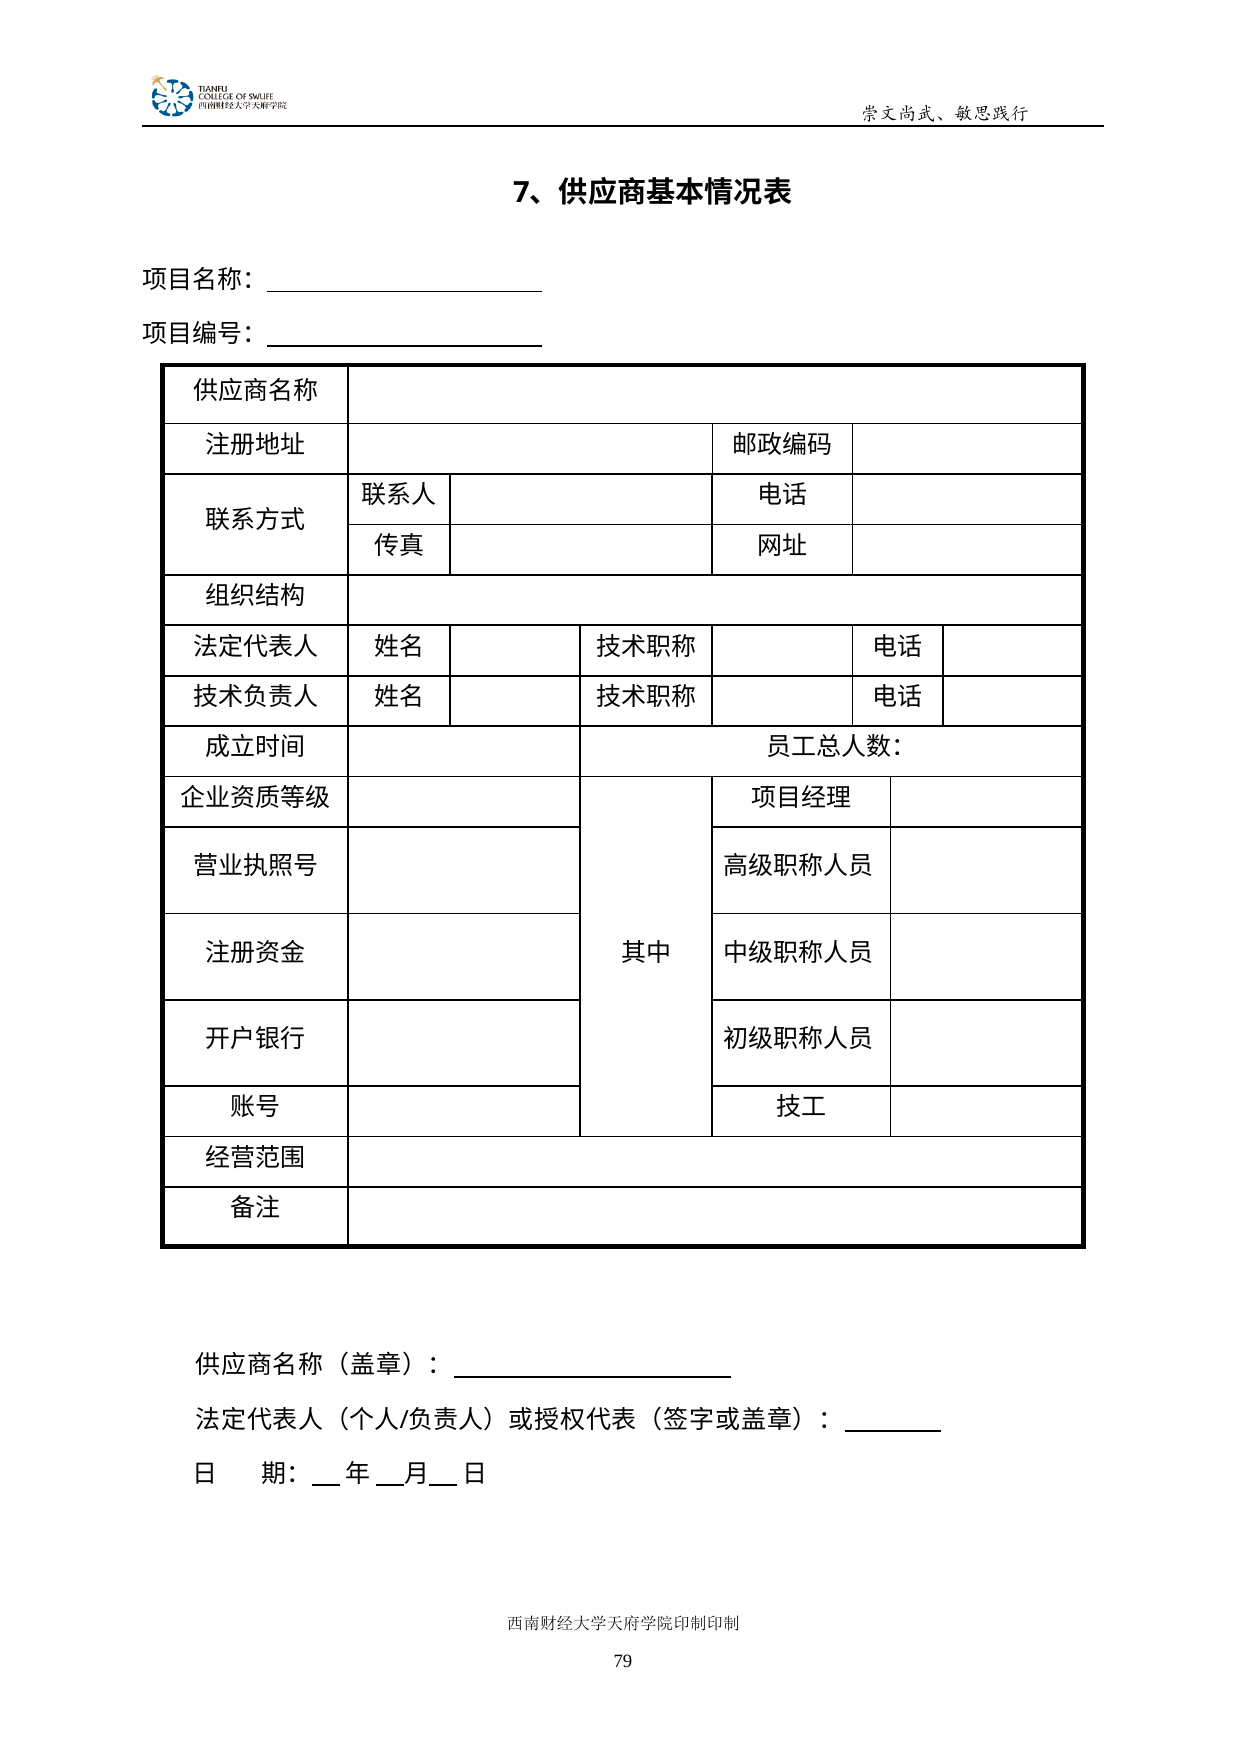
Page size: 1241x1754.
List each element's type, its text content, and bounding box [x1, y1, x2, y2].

text 法定代表人（个人/负责人）或授权代表（签字或盖章）： [142, 1399, 1104, 1435]
table_cell [451, 677, 579, 725]
table_cell 开户银行 [165, 1001, 347, 1085]
table_cell 技术职称 [581, 677, 711, 725]
table_cell [349, 727, 579, 776]
table_cell 经营范围 [165, 1137, 347, 1186]
table_cell 传真 [349, 525, 449, 574]
table_cell [713, 626, 852, 675]
table_cell 项目经理 [713, 777, 890, 826]
table_cell 备注 [165, 1188, 347, 1244]
list 供应商基本情况表 [142, 169, 1104, 211]
table_cell [891, 1001, 1081, 1085]
text 项目名称： [142, 259, 1104, 296]
table_cell 初级职称人员 [713, 1001, 890, 1085]
table_cell 营业执照号 [165, 828, 347, 913]
table_cell 其中 [581, 777, 711, 1136]
table_cell [349, 828, 579, 913]
table_header 供应商名称 [165, 367, 347, 422]
table_cell [891, 1087, 1081, 1136]
table_cell [713, 677, 852, 725]
table_cell 高级职称人员 [713, 828, 890, 913]
table_cell [891, 828, 1081, 913]
text 供应商名称（盖章）： [142, 1345, 1104, 1381]
table_cell [349, 777, 579, 826]
table_cell 技工 [713, 1087, 890, 1136]
table_cell 企业资质等级 [165, 777, 347, 826]
table_cell [891, 777, 1081, 826]
table_cell 中级职称人员 [713, 914, 890, 999]
table_cell [349, 1137, 1081, 1186]
table_cell [853, 424, 1081, 473]
table_cell 账号 [165, 1087, 347, 1136]
table_cell 员工总人数： [581, 727, 1081, 776]
table_cell 联系人 [349, 475, 449, 523]
table_cell 电话 [853, 626, 942, 675]
table_cell 网址 [713, 525, 852, 574]
table_cell 技术负责人 [165, 677, 347, 725]
picture [141, 65, 298, 121]
table_cell 技术职称 [581, 626, 711, 675]
text 项目编号： [142, 314, 1104, 350]
table_cell [349, 1087, 579, 1136]
table_cell 法定代表人 [165, 626, 347, 675]
table_cell 姓名 [349, 677, 449, 725]
table_cell [451, 525, 711, 574]
table_cell 电话 [853, 677, 942, 725]
table_cell 注册资金 [165, 914, 347, 999]
table_cell 姓名 [349, 626, 449, 675]
table_cell [944, 626, 1081, 675]
table_cell [349, 424, 712, 473]
table_cell 电话 [713, 475, 852, 523]
table_cell [349, 1001, 579, 1085]
table_cell 联系方式 [165, 475, 347, 574]
table_header [349, 367, 1081, 422]
table_cell [891, 914, 1081, 999]
table_cell 注册地址 [165, 424, 347, 473]
table_cell 组织结构 [165, 576, 347, 624]
table_cell [853, 475, 1081, 523]
table_cell [349, 914, 579, 999]
table_cell 成立时间 [165, 727, 347, 776]
table_cell [349, 576, 1081, 624]
table_cell [349, 1188, 1081, 1244]
table_cell [944, 677, 1081, 725]
table_cell [853, 525, 1081, 574]
table_cell 邮政编码 [713, 424, 852, 473]
table_cell [451, 626, 579, 675]
table_cell [451, 475, 711, 523]
text 日 期： 年 月 日 [142, 1453, 1104, 1490]
